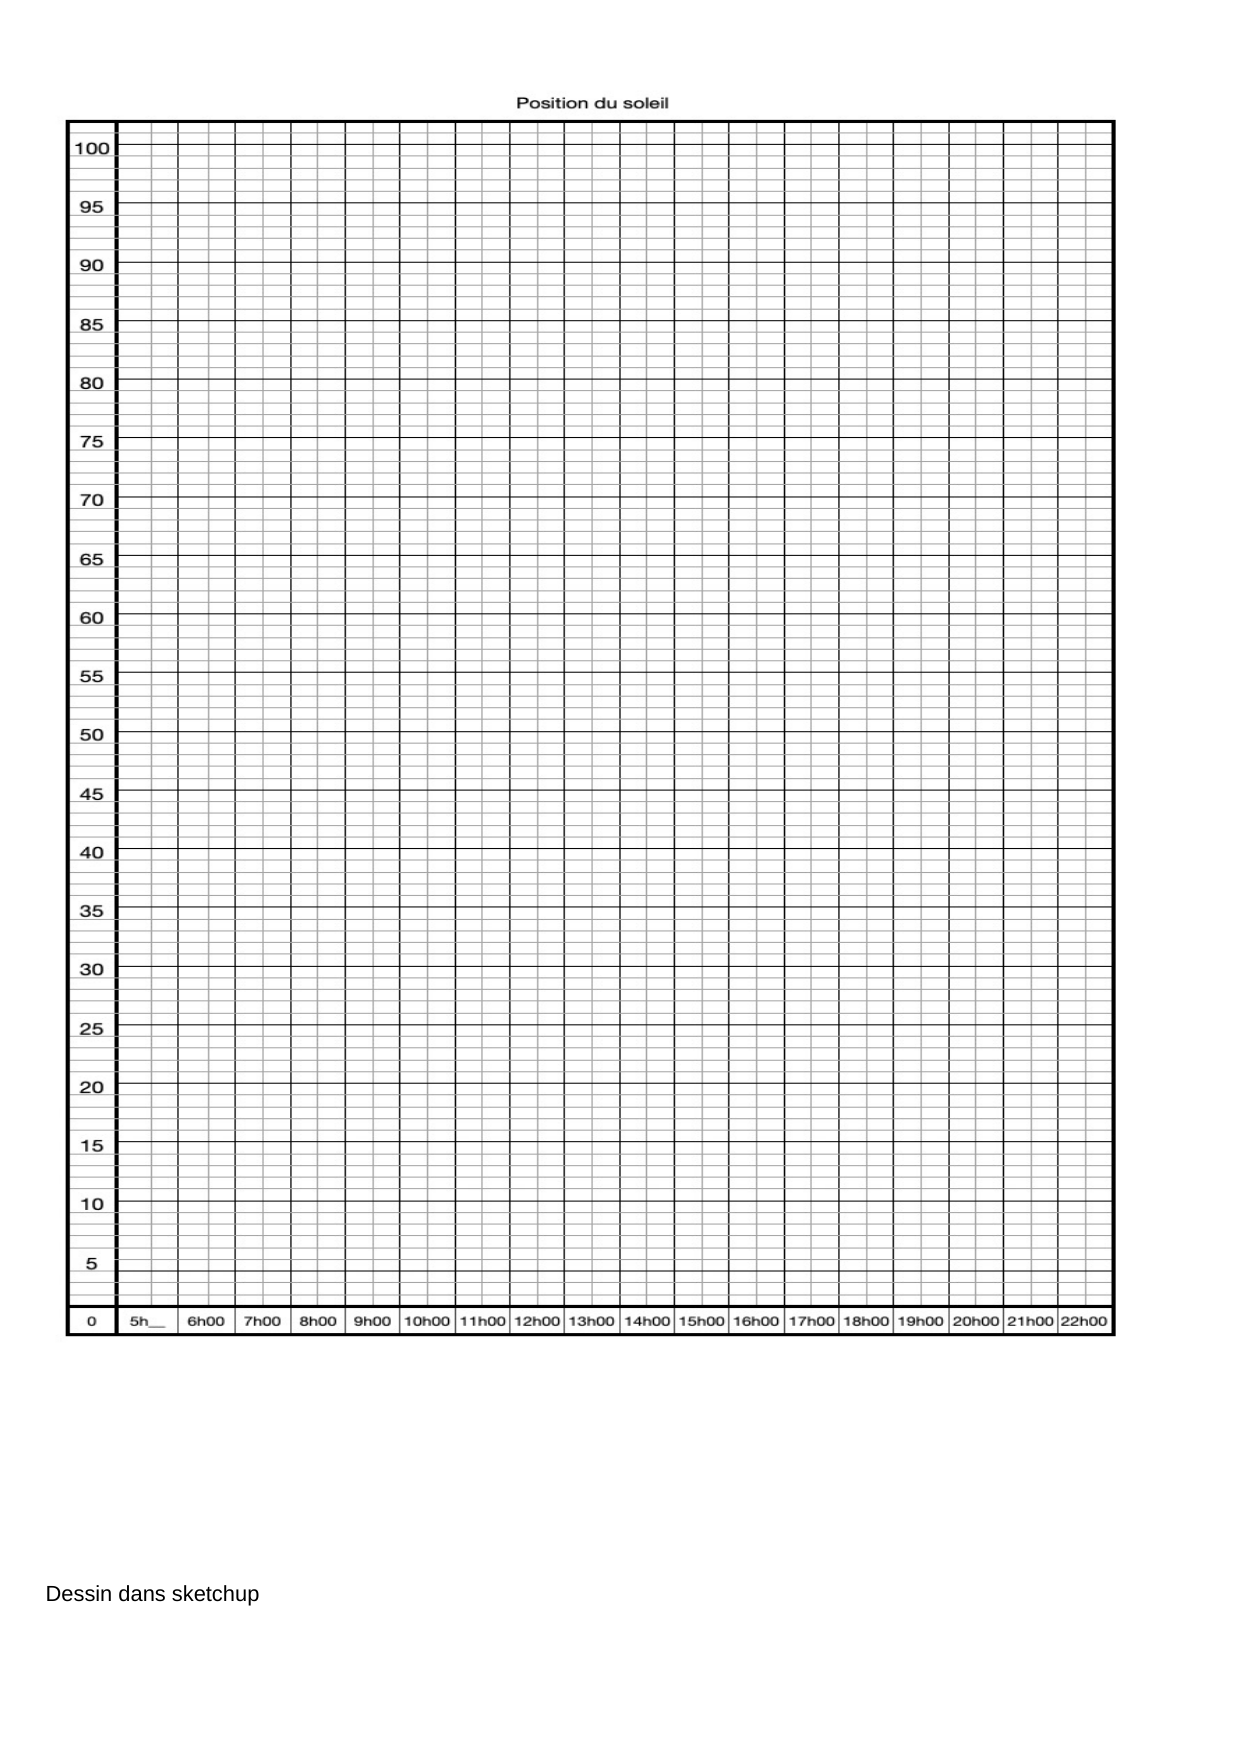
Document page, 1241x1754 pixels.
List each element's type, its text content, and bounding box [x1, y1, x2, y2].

text Dessin dans sketchup [45, 1581, 1165, 1606]
picture [45, 75, 1141, 1355]
